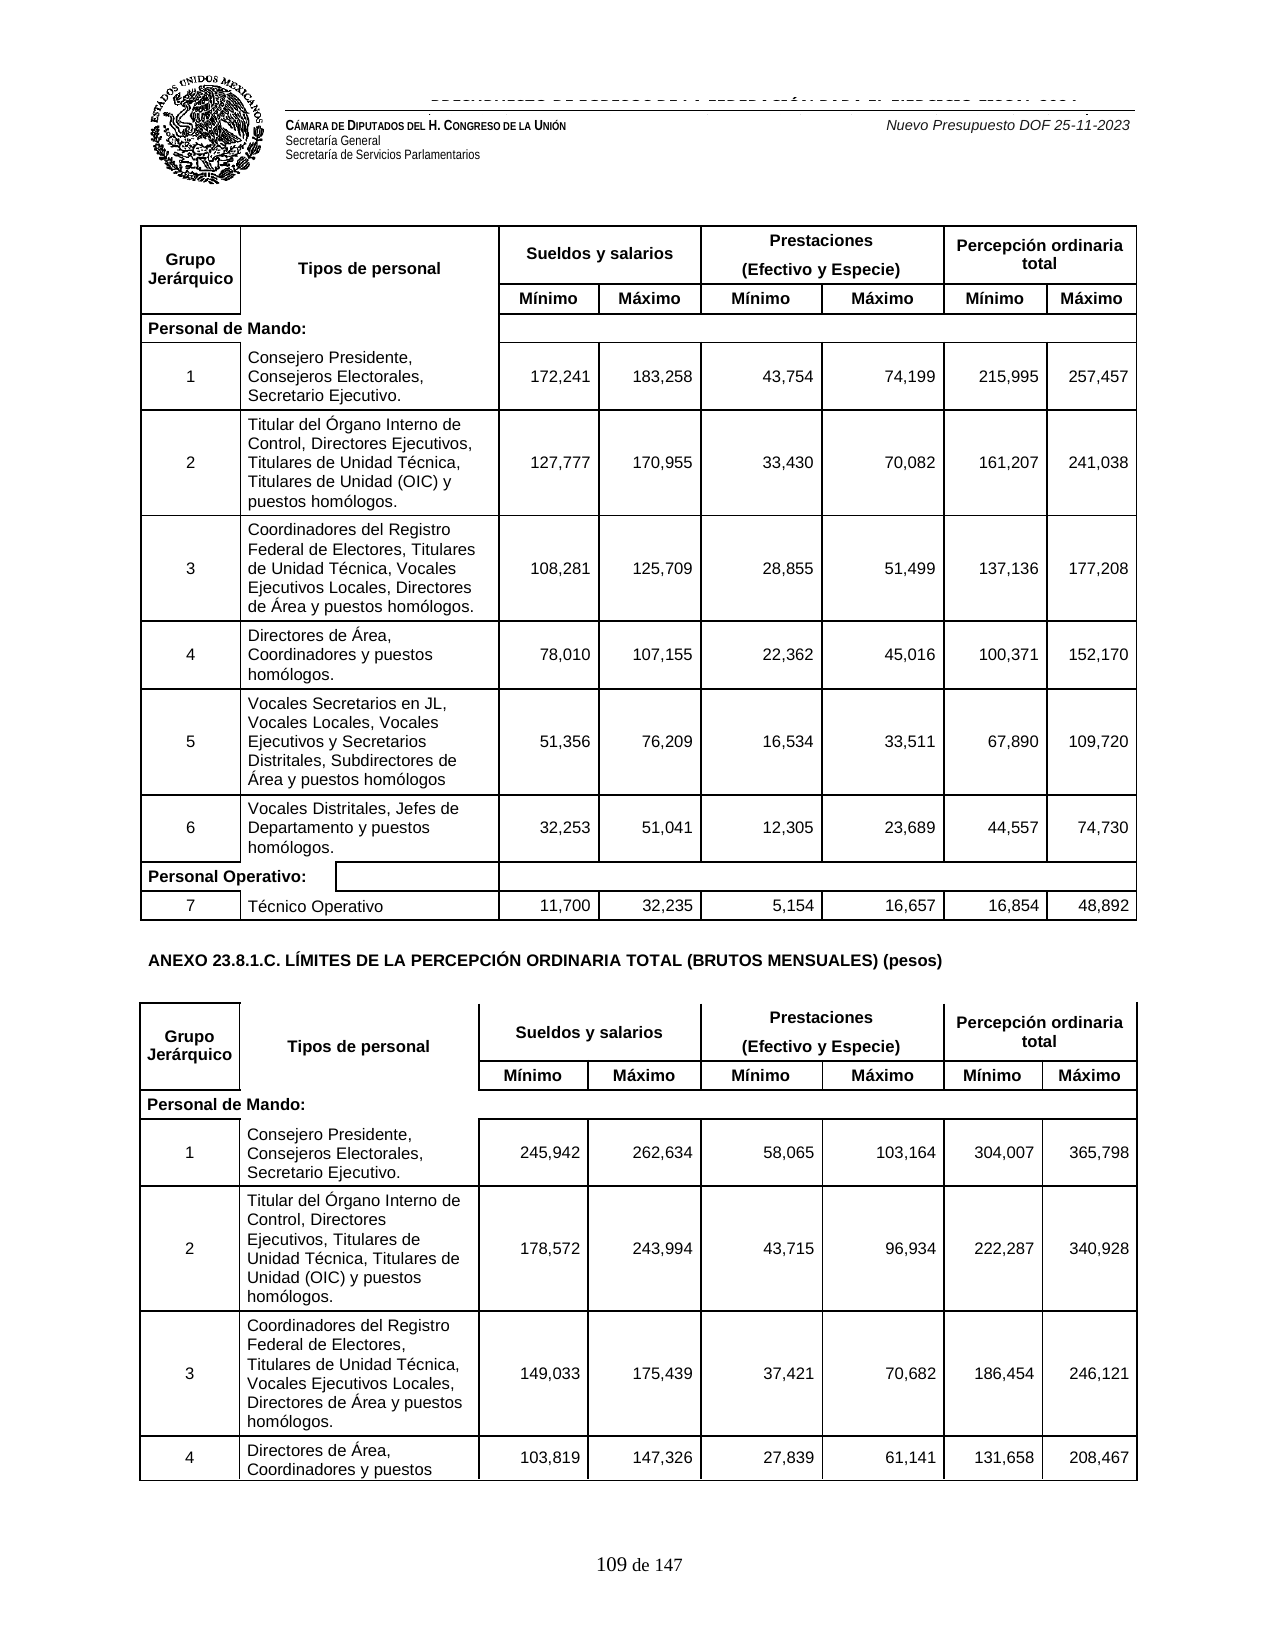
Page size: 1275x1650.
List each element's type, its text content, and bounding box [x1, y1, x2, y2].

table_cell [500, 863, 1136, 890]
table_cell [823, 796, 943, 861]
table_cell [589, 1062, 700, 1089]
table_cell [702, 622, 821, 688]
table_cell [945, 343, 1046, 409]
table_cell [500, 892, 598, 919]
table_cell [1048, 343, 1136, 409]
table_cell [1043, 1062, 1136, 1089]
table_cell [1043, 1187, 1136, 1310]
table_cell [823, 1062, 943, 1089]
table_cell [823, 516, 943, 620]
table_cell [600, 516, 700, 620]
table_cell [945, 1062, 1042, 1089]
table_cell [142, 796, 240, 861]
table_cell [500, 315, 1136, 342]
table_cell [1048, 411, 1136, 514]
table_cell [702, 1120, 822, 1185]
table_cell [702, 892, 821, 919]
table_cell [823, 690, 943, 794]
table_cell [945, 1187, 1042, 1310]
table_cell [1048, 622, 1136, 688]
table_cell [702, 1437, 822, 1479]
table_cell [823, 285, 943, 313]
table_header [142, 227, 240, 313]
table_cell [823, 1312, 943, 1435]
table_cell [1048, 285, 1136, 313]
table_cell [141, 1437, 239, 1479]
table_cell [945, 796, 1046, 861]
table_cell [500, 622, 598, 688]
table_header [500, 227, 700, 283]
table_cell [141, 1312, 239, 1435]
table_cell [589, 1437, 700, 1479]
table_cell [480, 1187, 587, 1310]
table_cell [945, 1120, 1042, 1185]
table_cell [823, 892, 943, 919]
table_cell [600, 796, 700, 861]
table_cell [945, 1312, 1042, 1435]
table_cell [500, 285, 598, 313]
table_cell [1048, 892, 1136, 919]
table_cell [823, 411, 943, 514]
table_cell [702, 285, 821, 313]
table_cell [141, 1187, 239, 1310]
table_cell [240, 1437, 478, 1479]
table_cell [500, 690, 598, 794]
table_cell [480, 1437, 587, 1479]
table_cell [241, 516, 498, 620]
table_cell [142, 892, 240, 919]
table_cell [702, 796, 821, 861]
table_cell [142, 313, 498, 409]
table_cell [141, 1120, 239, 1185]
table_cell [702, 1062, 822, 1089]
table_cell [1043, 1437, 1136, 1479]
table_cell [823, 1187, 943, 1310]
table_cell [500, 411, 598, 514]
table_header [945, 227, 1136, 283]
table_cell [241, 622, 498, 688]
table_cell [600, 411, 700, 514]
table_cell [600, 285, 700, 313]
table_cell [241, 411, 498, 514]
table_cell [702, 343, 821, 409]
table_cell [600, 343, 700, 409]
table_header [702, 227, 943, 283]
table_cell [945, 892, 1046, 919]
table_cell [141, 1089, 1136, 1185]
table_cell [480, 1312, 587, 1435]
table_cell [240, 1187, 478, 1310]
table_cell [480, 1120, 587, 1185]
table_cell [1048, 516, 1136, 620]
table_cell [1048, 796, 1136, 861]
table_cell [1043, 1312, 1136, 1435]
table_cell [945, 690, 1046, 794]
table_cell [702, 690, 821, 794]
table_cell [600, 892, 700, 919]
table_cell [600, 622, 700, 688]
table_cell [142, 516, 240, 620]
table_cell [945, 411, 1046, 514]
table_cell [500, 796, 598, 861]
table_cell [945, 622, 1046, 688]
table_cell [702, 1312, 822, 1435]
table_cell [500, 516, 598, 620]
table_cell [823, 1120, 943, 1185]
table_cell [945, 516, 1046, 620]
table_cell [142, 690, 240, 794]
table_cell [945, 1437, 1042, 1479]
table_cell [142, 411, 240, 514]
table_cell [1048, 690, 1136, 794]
picture [147, 73, 266, 185]
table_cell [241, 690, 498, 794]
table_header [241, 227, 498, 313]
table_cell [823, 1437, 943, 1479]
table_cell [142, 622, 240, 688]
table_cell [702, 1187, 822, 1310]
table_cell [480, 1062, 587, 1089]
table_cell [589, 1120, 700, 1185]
text ANEXO 23.8.1.C. LÍMITES DE LA PERCEPCIÓN ORDINARIA TOTAL (BRUTOS MENSUALES) (pesos) [148, 951, 1148, 970]
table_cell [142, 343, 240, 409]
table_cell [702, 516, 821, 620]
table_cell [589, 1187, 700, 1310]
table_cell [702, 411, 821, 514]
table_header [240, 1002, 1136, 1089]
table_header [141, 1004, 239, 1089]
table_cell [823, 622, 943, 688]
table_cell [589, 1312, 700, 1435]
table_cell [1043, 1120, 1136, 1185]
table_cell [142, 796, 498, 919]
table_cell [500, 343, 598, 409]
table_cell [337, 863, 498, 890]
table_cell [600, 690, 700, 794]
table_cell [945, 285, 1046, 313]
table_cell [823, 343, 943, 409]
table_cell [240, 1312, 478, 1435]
